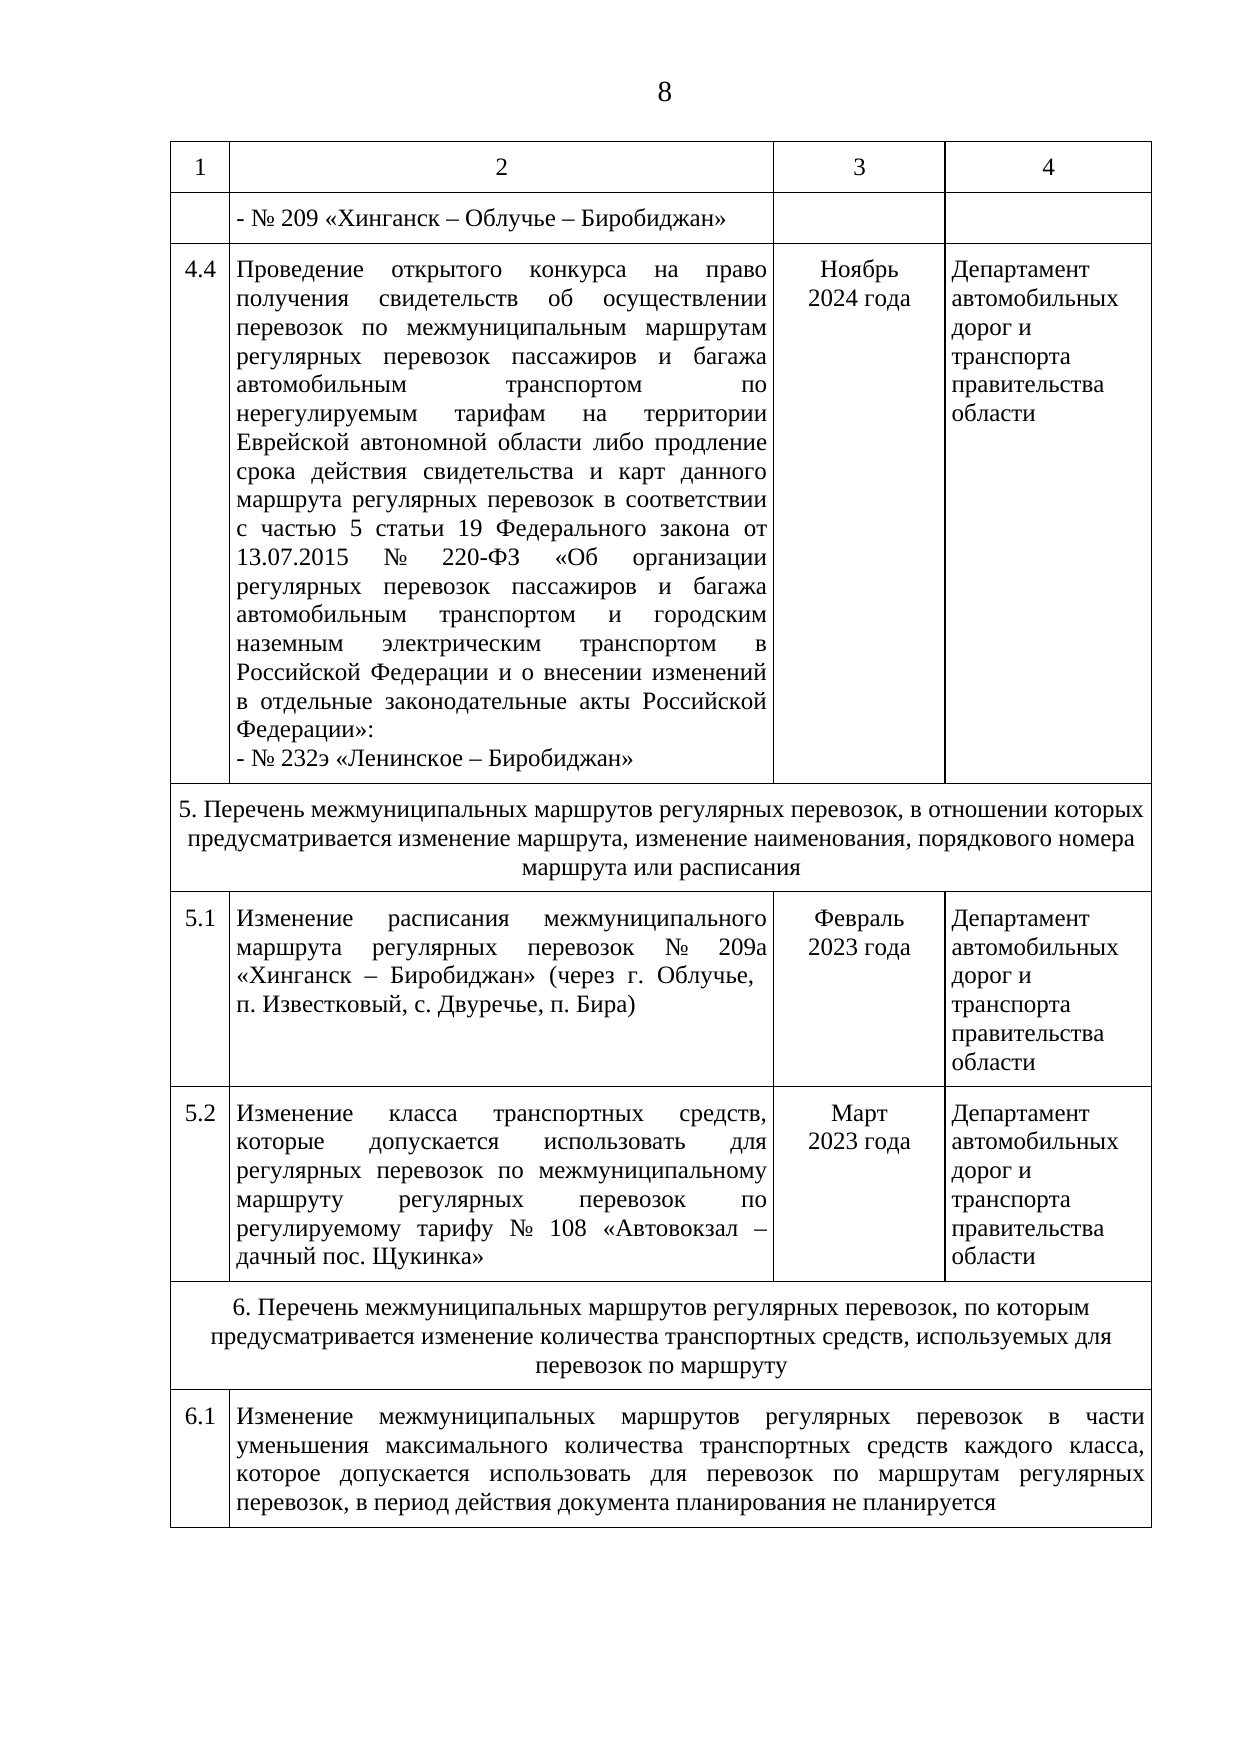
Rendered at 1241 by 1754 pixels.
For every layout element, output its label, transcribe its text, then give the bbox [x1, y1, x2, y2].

table_cell 3 [774, 142, 944, 192]
table_cell 5.2 [171, 1087, 229, 1281]
table_cell Департамент автомобильных дорог и транспорта правительства области [946, 892, 1151, 1086]
table_cell Изменение расписания межмуниципального маршрута регулярных перевозок № 209а «Хинганск – Биробиджан» (через г. Облучье, п. Известковый, с. Двуречье, п. Бира) [230, 892, 773, 1086]
table_cell 1 [171, 142, 229, 192]
table_cell Март 2023 года [774, 1087, 944, 1281]
table_cell Изменение межмуниципальных маршрутов регулярных перевозок в части уменьшения максимального количества транспортных средств каждого класса, которое допускается использовать для перевозок по маршрутам регулярных перевозок, в период действия документа планирования не планируется [230, 1390, 1151, 1527]
table_cell [946, 193, 1151, 243]
table_cell Проведение открытого конкурса на право получения свидетельств об осуществлении перевозок по межмуниципальным маршрутам регулярных перевозок пассажиров и багажа автомобильным транспортом по нерегулируемым тарифам на территории Еврейской автономной области либо продление срока действия свидетельства и карт данного маршрута регулярных перевозок в соответствии с частью 5 статьи 19 Федерального закона от 13.07.2015 № 220-ФЗ «Об организации регулярных перевозок пассажиров и багажа автомобильным транспортом и городским наземным электрическим транспортом в Российской Федерации и о внесении изменений в отдельные законодательные акты Российской Федерации»: - № 232э «Ленинское – Биробиджан» [230, 244, 773, 783]
table_cell 4.4 [171, 244, 229, 783]
table_cell Изменение класса транспортных средств, которые допускается использовать для регулярных перевозок по межмуниципальному маршруту регулярных перевозок по регулируемому тарифу № 108 «Автовокзал – дачный пос. Щукинка» [230, 1087, 773, 1281]
table_cell 4 [946, 142, 1151, 192]
table_cell - № 209 «Хинганск – Облучье – Биробиджан» [230, 193, 773, 243]
table_cell 2 [230, 142, 773, 192]
table_cell Ноябрь 2024 года [774, 244, 944, 783]
table_cell [171, 193, 229, 243]
table_cell 6.1 [171, 1390, 229, 1527]
table_cell 5. Перечень межмуниципальных маршрутов регулярных перевозок, в отношении которых предусматривается изменение маршрута, изменение наименования, порядкового номера маршрута или расписания [171, 784, 1151, 891]
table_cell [946, 244, 1151, 783]
table_cell 5.1 [171, 892, 229, 1086]
table_cell Департамент автомобильных дорог и транспорта правительства области [946, 1087, 1151, 1281]
table_cell 6. Перечень межмуниципальных маршрутов регулярных перевозок, по которым предусматривается изменение количества транспортных средств, используемых для перевозок по маршруту [171, 1282, 1151, 1389]
table_cell [774, 193, 944, 243]
table_cell Февраль 2023 года [774, 892, 944, 1086]
